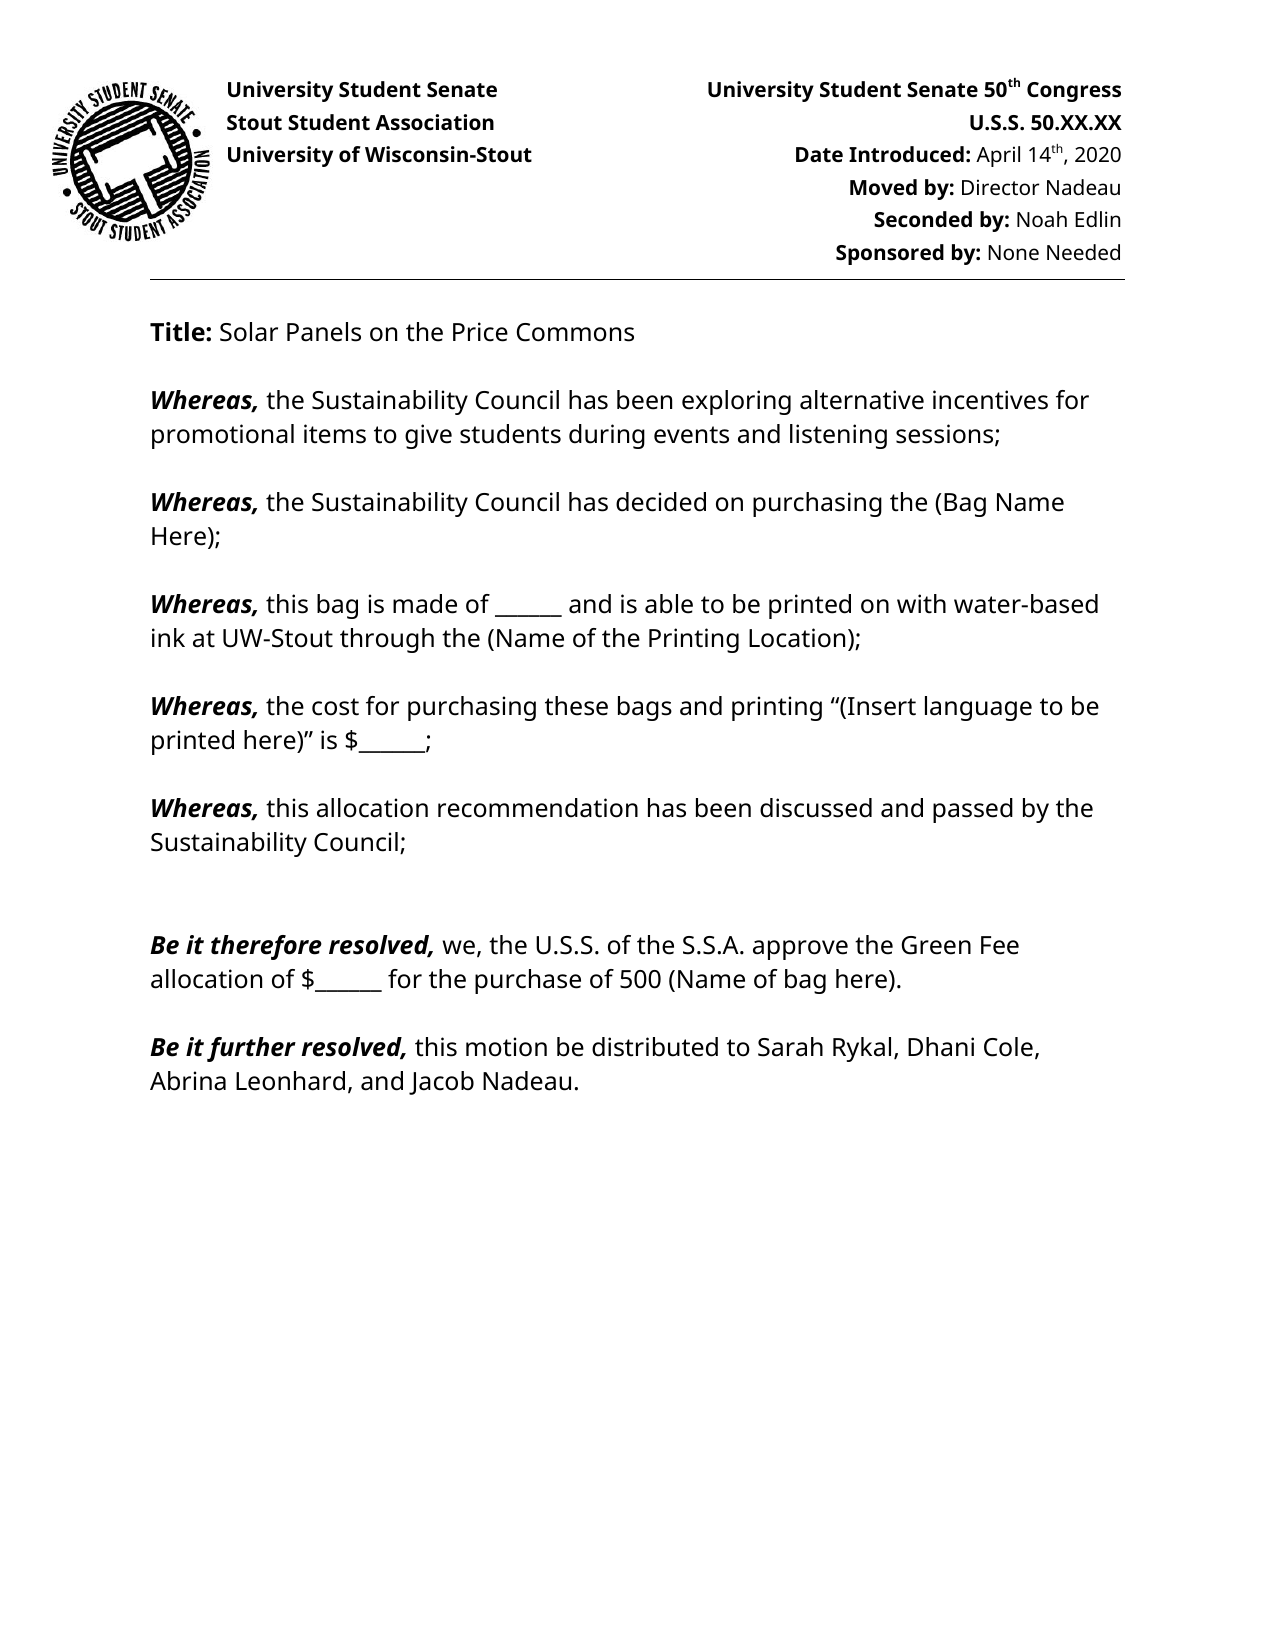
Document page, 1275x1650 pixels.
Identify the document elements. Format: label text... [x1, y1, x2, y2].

picture [45, 75, 218, 247]
text Whereas, this bag is made of ______ and is able to be printed on with water-based ink at UW-Stout through the (Name of the Printing Location); [150, 587, 1125, 655]
text Whereas, the cost for purchasing these bags and printing “(Insert language to be printed here)” is $______; [150, 689, 1125, 757]
text Be it therefore resolved, we, the U.S.S. of the S.S.A. approve the Green Fee allocation of $______ for the purchase of 500 (Name of bag here). [150, 927, 1125, 995]
text Whereas, the Sustainability Council has decided on purchasing the (Bag Name Here); [150, 484, 1125, 553]
text Whereas, this allocation recommendation has been discussed and passed by the Sustainability Council; [150, 791, 1125, 859]
text Title: Solar Panels on the Price Commons [150, 314, 1125, 348]
text Whereas, the Sustainability Council has been exploring alternative incentives for promotional items to give students during events and listening sessions; [150, 382, 1125, 450]
text Be it further resolved, this motion be distributed to Sarah Rykal, Dhani Cole, Abrina Leonhard, and Jacob Nadeau. [150, 1029, 1125, 1098]
